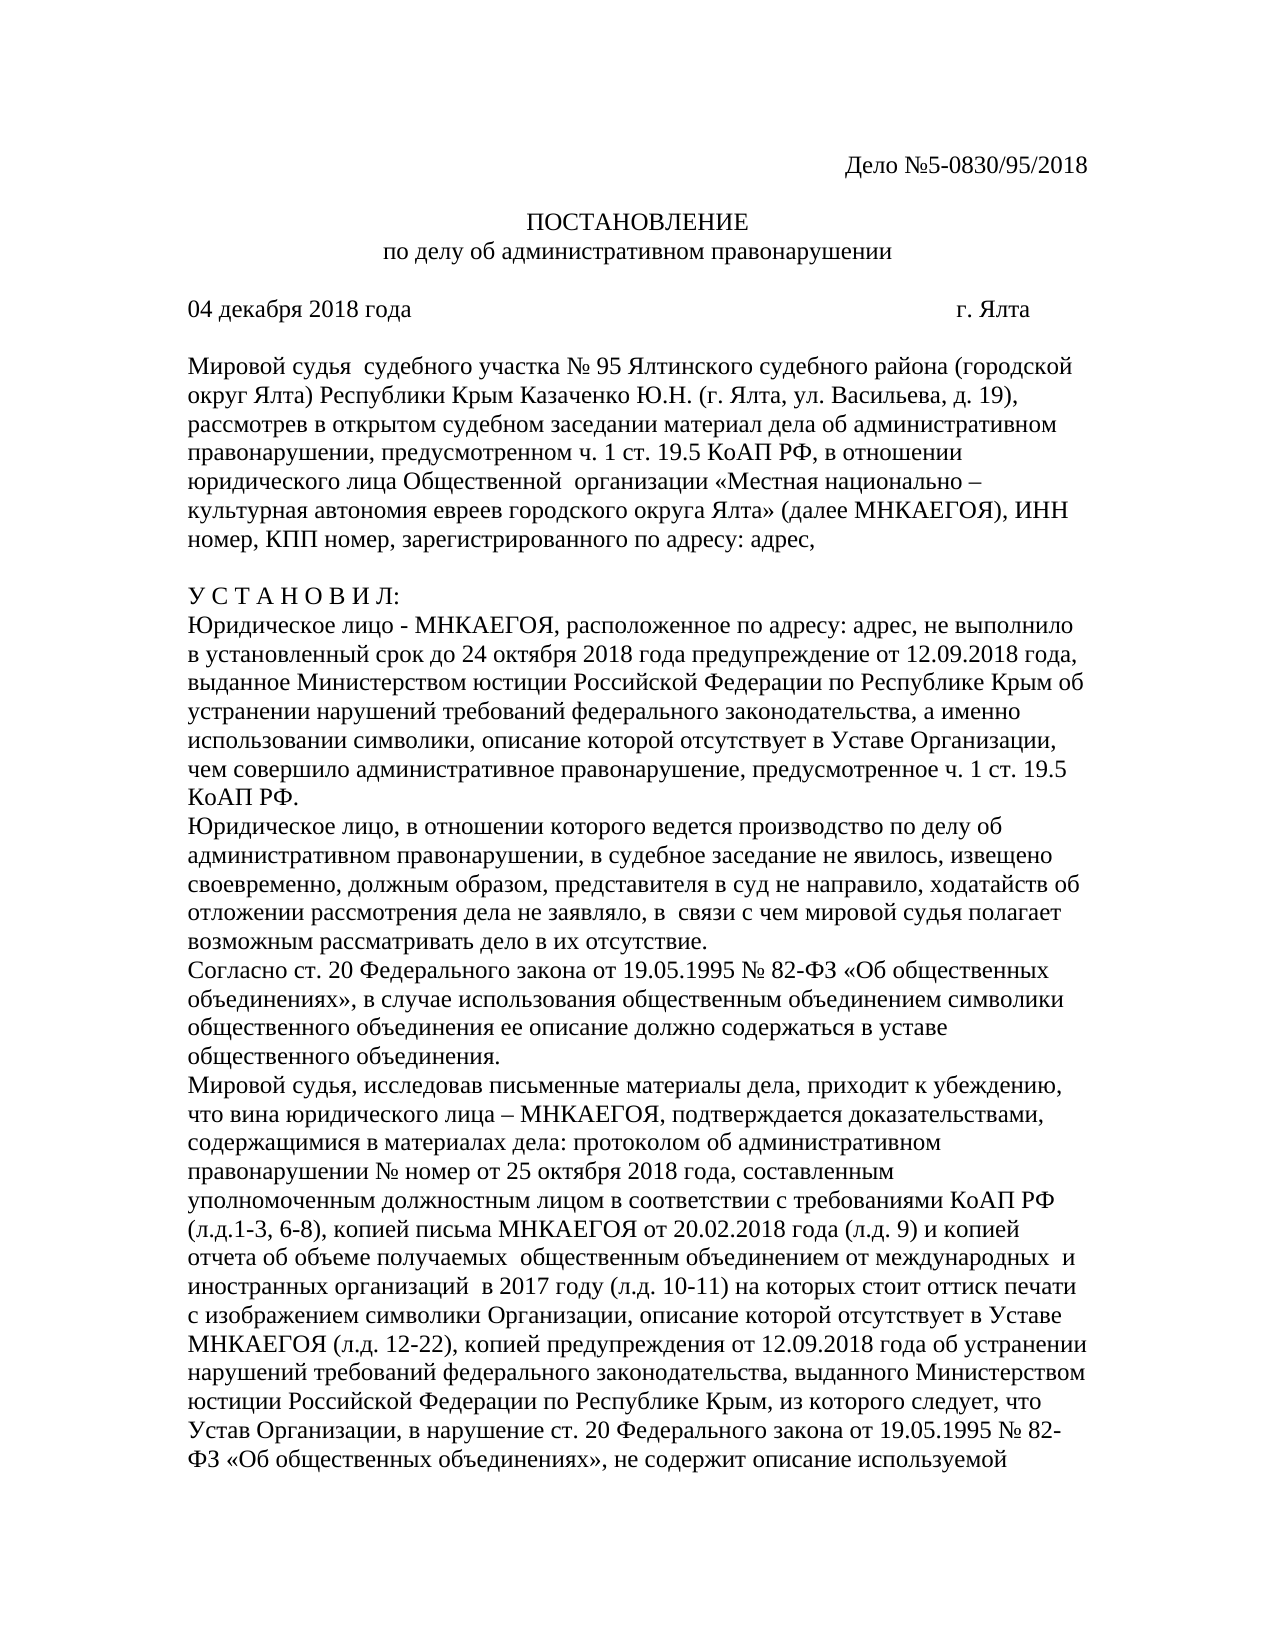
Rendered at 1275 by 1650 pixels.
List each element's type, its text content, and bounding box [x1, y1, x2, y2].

text У С Т А Н О В И Л: [187, 581, 1087, 610]
text Дело №5-0830/95/2018 [187, 150, 1087, 179]
text Мировой судья судебного участка № 95 Ялтинского судебного района (городской округ Ялта) Республики Крым Казаченко Ю.Н. (г. Ялта, ул. Васильева, д. 19), [187, 351, 1087, 409]
text 04 декабря 2018 года г. Ялта [187, 294, 1087, 322]
text Юридическое лицо - МНКАЕГОЯ, расположенное по адресу: адрес, не выполнило в установленный срок до 24 октября 2018 года предупреждение от 12.09.2018 года, выданное Министерством юстиции Российской Федерации по Республике Крым об устранении нарушений требований федерального законодательства, а именно использовании символики, описание которой отсутствует в Уставе Организации, чем совершило административное правонарушение, предусмотренное ч. 1 ст. 19.5 КоАП РФ. [187, 610, 1087, 811]
text ПОСТАНОВЛЕНИЕ [187, 207, 1087, 236]
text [187, 1070, 1087, 1472]
text Согласно ст. 20 Федерального закона от 19.05.1995 № 82-ФЗ «Об общественных объединениях», в случае использования общественным объединением символики общественного объединения ее описание должно содержаться в уставе общественного объединения. [187, 955, 1087, 1070]
text Юридическое лицо, в отношении которого ведется производство по делу об административном правонарушении, в судебное заседание не явилось, извещено своевременно, должным образом, представителя в суд не направило, ходатайств об отложении рассмотрения дела не заявляло, в связи с чем мировой судья полагает возможным рассматривать дело в их отсутствие. [187, 811, 1087, 955]
text по делу об административном правонарушении [187, 236, 1087, 265]
text рассмотрев в открытом судебном заседании материал дела об административном правонарушении, предусмотренном ч. 1 ст. 19.5 КоАП РФ, в отношении юридического лица Общественной организации «Местная национально – культурная автономия евреев городского округа Ялта» (далее МНКАЕГОЯ), ИНН номер, КПП номер, зарегистрированного по адресу: адрес, [187, 409, 1087, 552]
